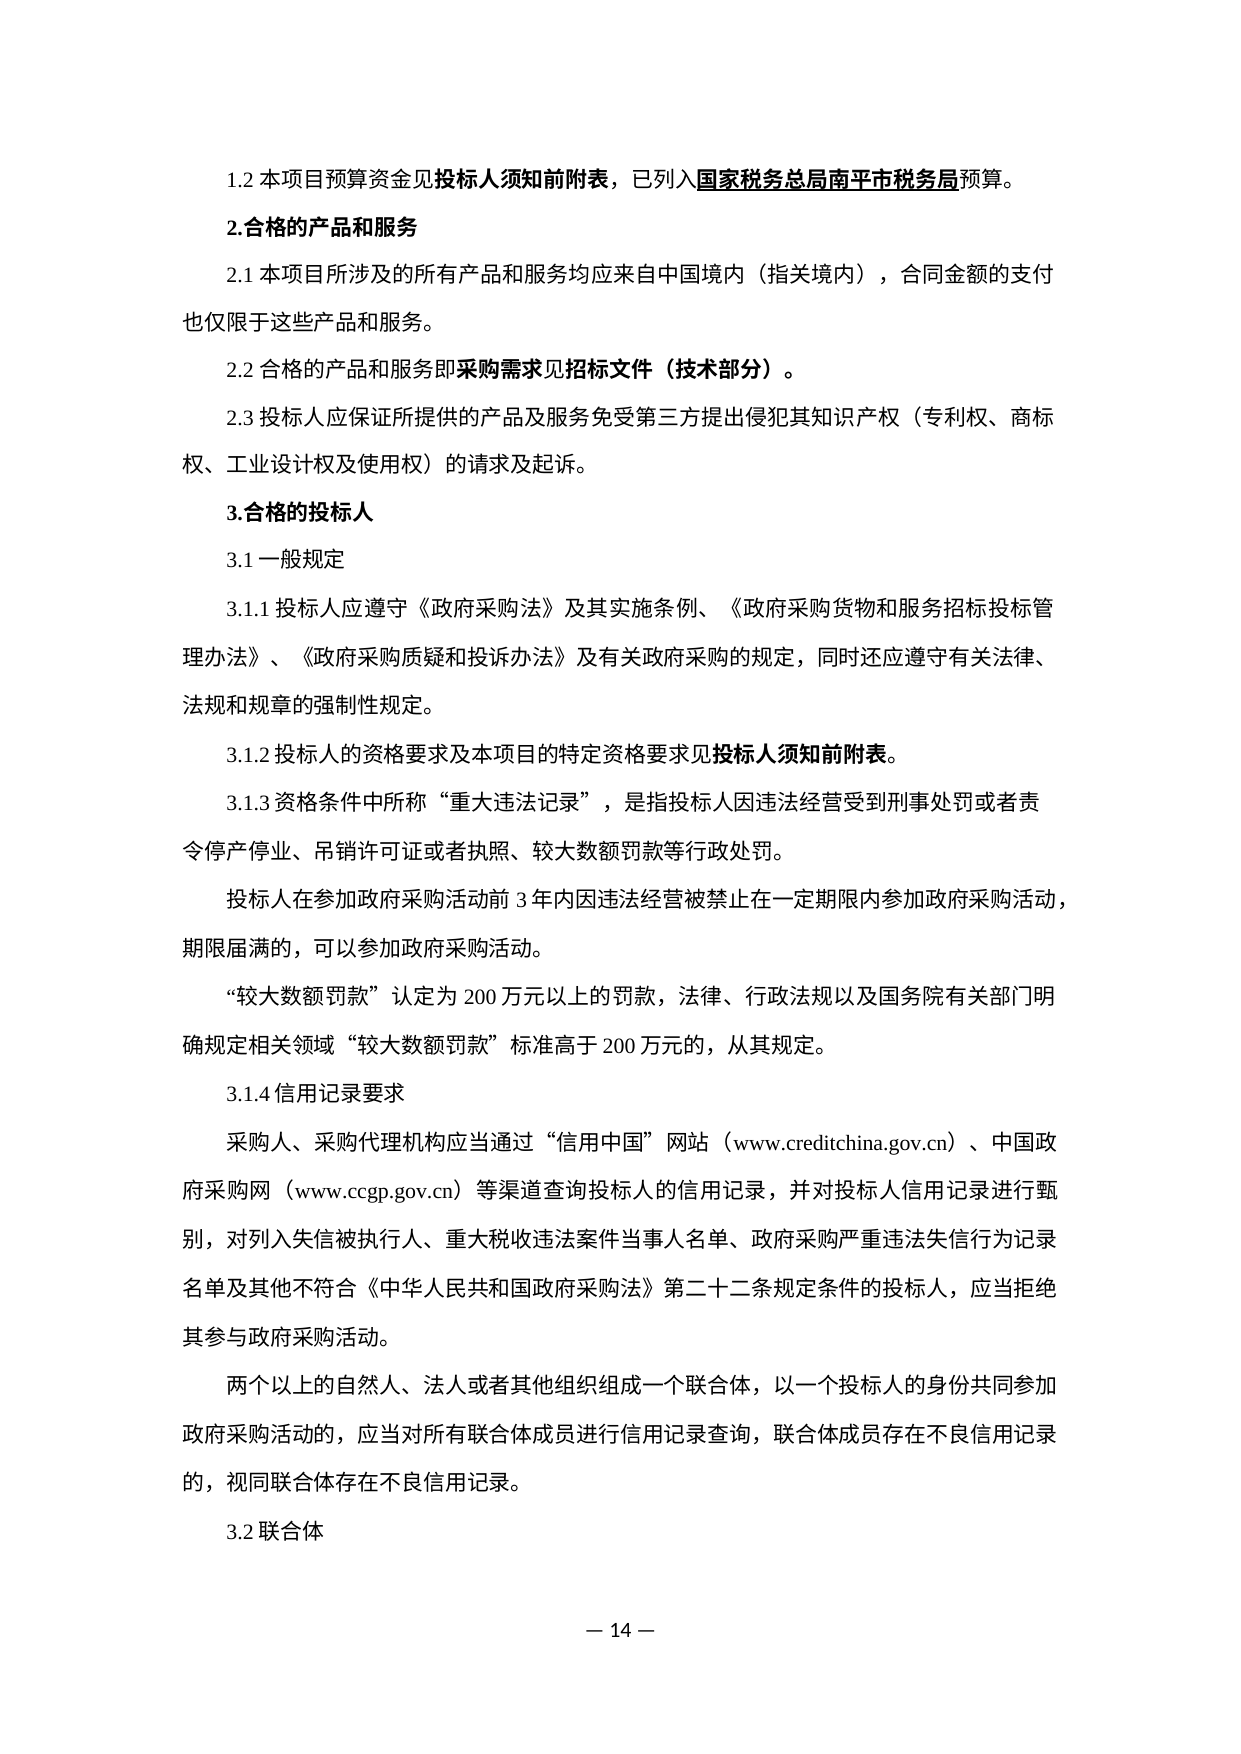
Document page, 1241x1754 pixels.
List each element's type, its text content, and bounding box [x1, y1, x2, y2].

text 3.1.4信用记录要求 [182, 1076, 1058, 1108]
text 两个以上的自然人、法人或者其他组织组成一个联合体，以一个投标人的身份共同参加政府采购活动的，应当对所有联合体成员进行信用记录查询，联合体成员存在不良信用记录的，视同联合体存在不良信用记录。 [182, 1367, 1058, 1497]
list 3.合格的投标人 [182, 494, 1058, 526]
text 采购人、采购代理机构应当通过“信用中国”网站（www.creditchina.gov.cn）、中国政府采购网（www.ccgp.gov.cn）等渠道查询投标人的信用记录，并对投标人信用记录进行甄别，对列入失信被执行人、重大税收违法案件当事人名单、政府采购严重违法失信行为记录名单及其他不符合《中华人民共和国政府采购法》第二十二条规定条件的投标人，应当拒绝其参与政府采购活动。 [182, 1124, 1058, 1352]
text 3.1.2投标人的资格要求及本项目的特定资格要求见投标人须知前附表。 [182, 736, 1058, 769]
text 3.2联合体 [182, 1513, 1058, 1546]
text 2.2 合格的产品和服务即采购需求见招标文件（技术部分）。 [182, 352, 1058, 384]
text 2.1 本项目所涉及的所有产品和服务均应来自中国境内（指关境内），合同金额的支付也仅限于这些产品和服务。 [182, 257, 1058, 336]
text 3.1一般规定 [182, 542, 1058, 574]
text 1.2 本项目预算资金见投标人须知前附表，已列入国家税务总局南平市税务局预算。 [182, 162, 1058, 194]
text 3.1.1投标人应遵守《政府采购法》及其实施条例、《政府采购货物和服务招标投标管理办法》、《政府采购质疑和投诉办法》及有关政府采购的规定，同时还应遵守有关法律、法规和规章的强制性规定。 [182, 590, 1058, 720]
text “较大数额罚款”认定为200万元以上的罚款，法律、行政法规以及国务院有关部门明确规定相关领域“较大数额罚款”标准高于200万元的，从其规定。 [182, 979, 1058, 1060]
list 2.合格的产品和服务 [182, 209, 1058, 241]
text 投标人在参加政府采购活动前3年内因违法经营被禁止在一定期限内参加政府采购活动，期限届满的，可以参加政府采购活动。 [182, 882, 1058, 963]
text 2.3 投标人应保证所提供的产品及服务免受第三方提出侵犯其知识产权（专利权、商标权、工业设计权及使用权）的请求及起诉。 [182, 399, 1058, 479]
text 3.1.3资格条件中所称“重大违法记录”，是指投标人因违法经营受到刑事处罚或者责令停产停业、吊销许可证或者执照、较大数额罚款等行政处罚。 [182, 784, 1058, 866]
